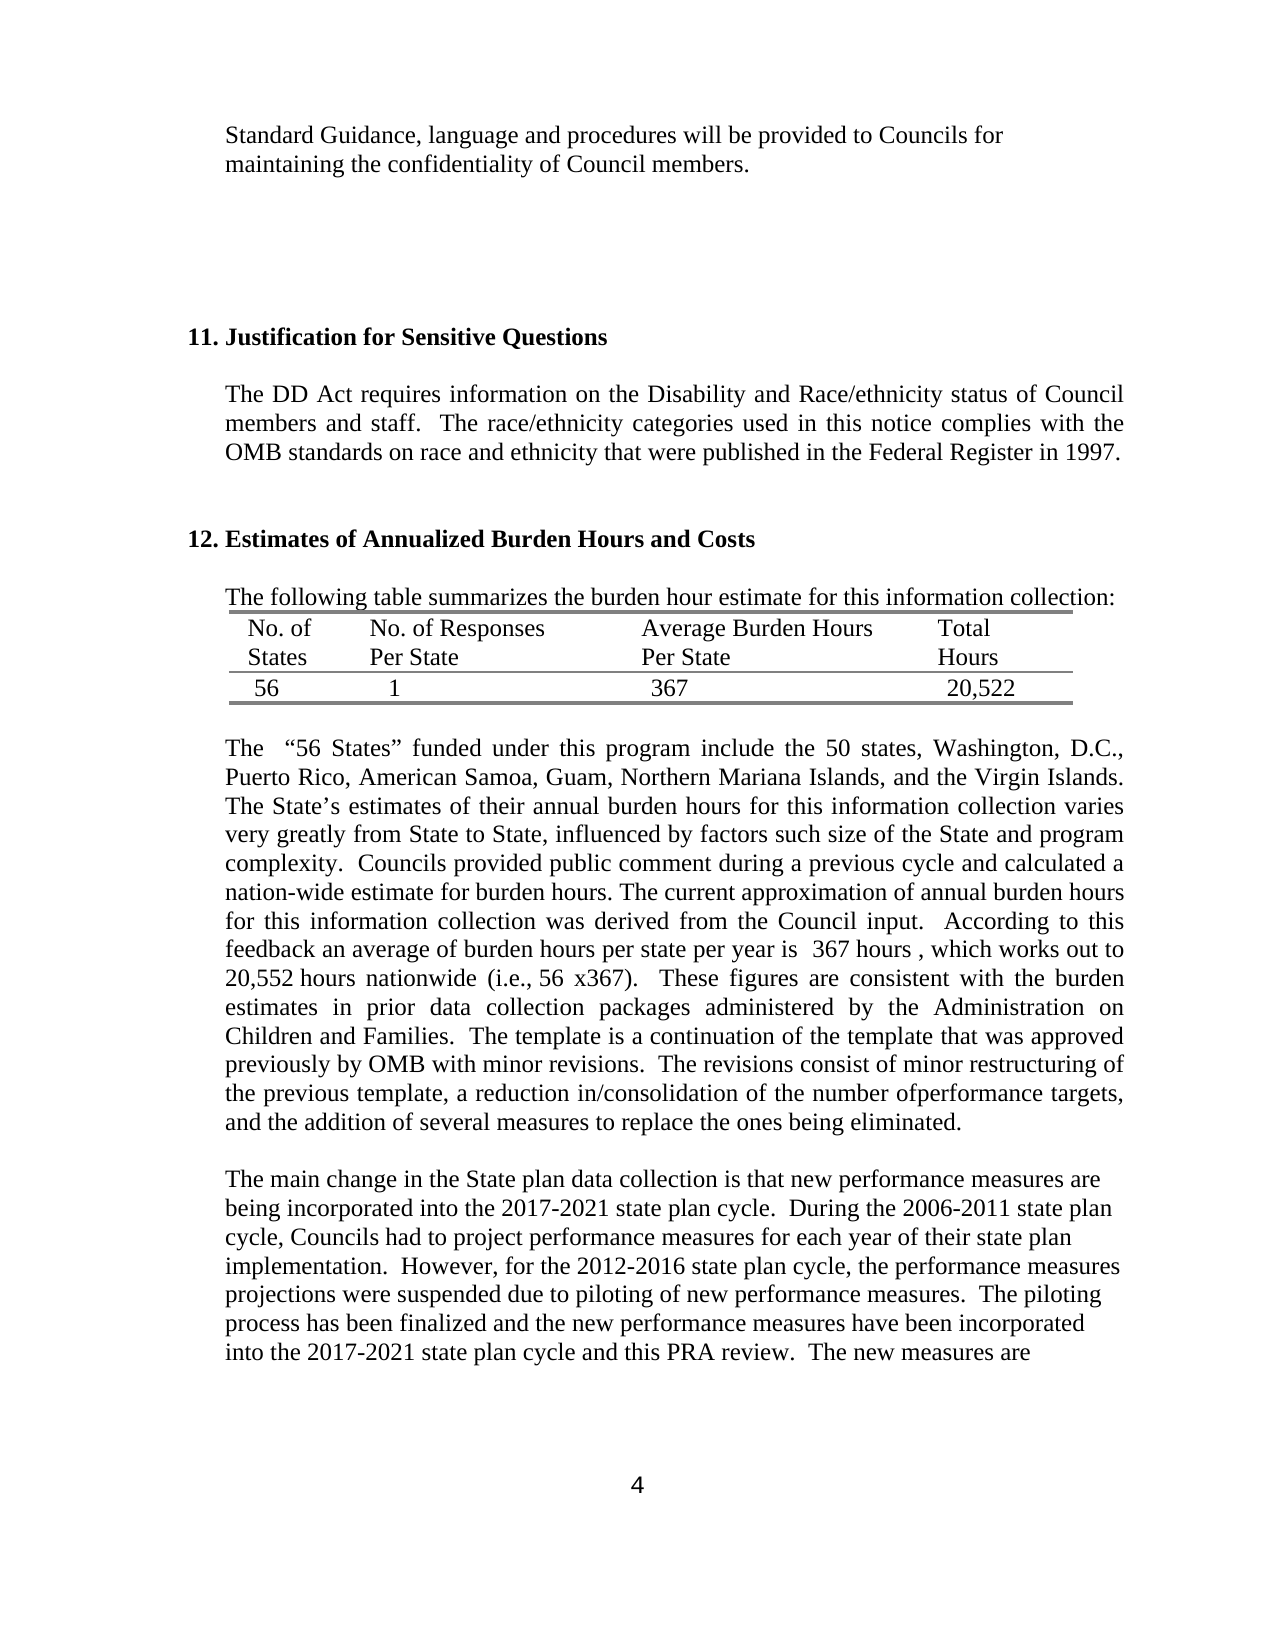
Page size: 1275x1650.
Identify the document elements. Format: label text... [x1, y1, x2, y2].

text Standard Guidance, language and procedures will be provided to Councils for maintaining the confidentiality of Council members. [225, 120, 1125, 177]
text The following table summarizes the burden hour estimate for this information collection: [225, 582, 1125, 610]
table_cell 56 [229, 673, 351, 701]
text The DD Act requires information on the Disability and Race/ethnicity status of Council members and staff. The race/ethnicity categories used in this notice complies with the OMB standards on race and ethnicity that were published in the Federal Register in 1997. [225, 379, 1125, 466]
list Estimates of Annualized Burden Hours and Costs [187, 524, 1125, 552]
table_header Total Hours [919, 614, 1072, 671]
list Justification for Sensitive Questions [187, 322, 1125, 350]
table_header No. of Responses Per State [351, 614, 622, 671]
table_header Average Burden Hours Per State [623, 614, 919, 671]
table_cell 1 [351, 673, 622, 701]
table_header No. of States [229, 614, 351, 671]
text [225, 1164, 1125, 1366]
table_cell 367 [623, 673, 919, 701]
table_cell 20,522 [919, 673, 1072, 701]
text The “56 States” funded under this program include the 50 states, Washington, D.C., Puerto Rico, American Samoa, Guam, Northern Mariana Islands, and the Virgin Islands. The State’s estimates of their annual burden hours for this information collection varies very greatly from State to State, influenced by factors such size of the State and program complexity. Councils provided public comment during a previous cycle and calculated a nation-wide estimate for burden hours. The current approximation of annual burden hours for this information collection was derived from the Council input. According to this feedback an average of burden hours per state per year is 367 hours , which works out to 20,552 hours nationwide (i.e., 56 x367). These figures are consistent with the burden estimates in prior data collection packages administered by the Administration on Children and Families. The template is a continuation of the template that was approved previously by OMB with minor revisions. The revisions consist of minor restructuring of the previous template, a reduction in/consolidation of the number ofperformance targets, and the addition of several measures to replace the ones being eliminated. [225, 733, 1125, 1136]
